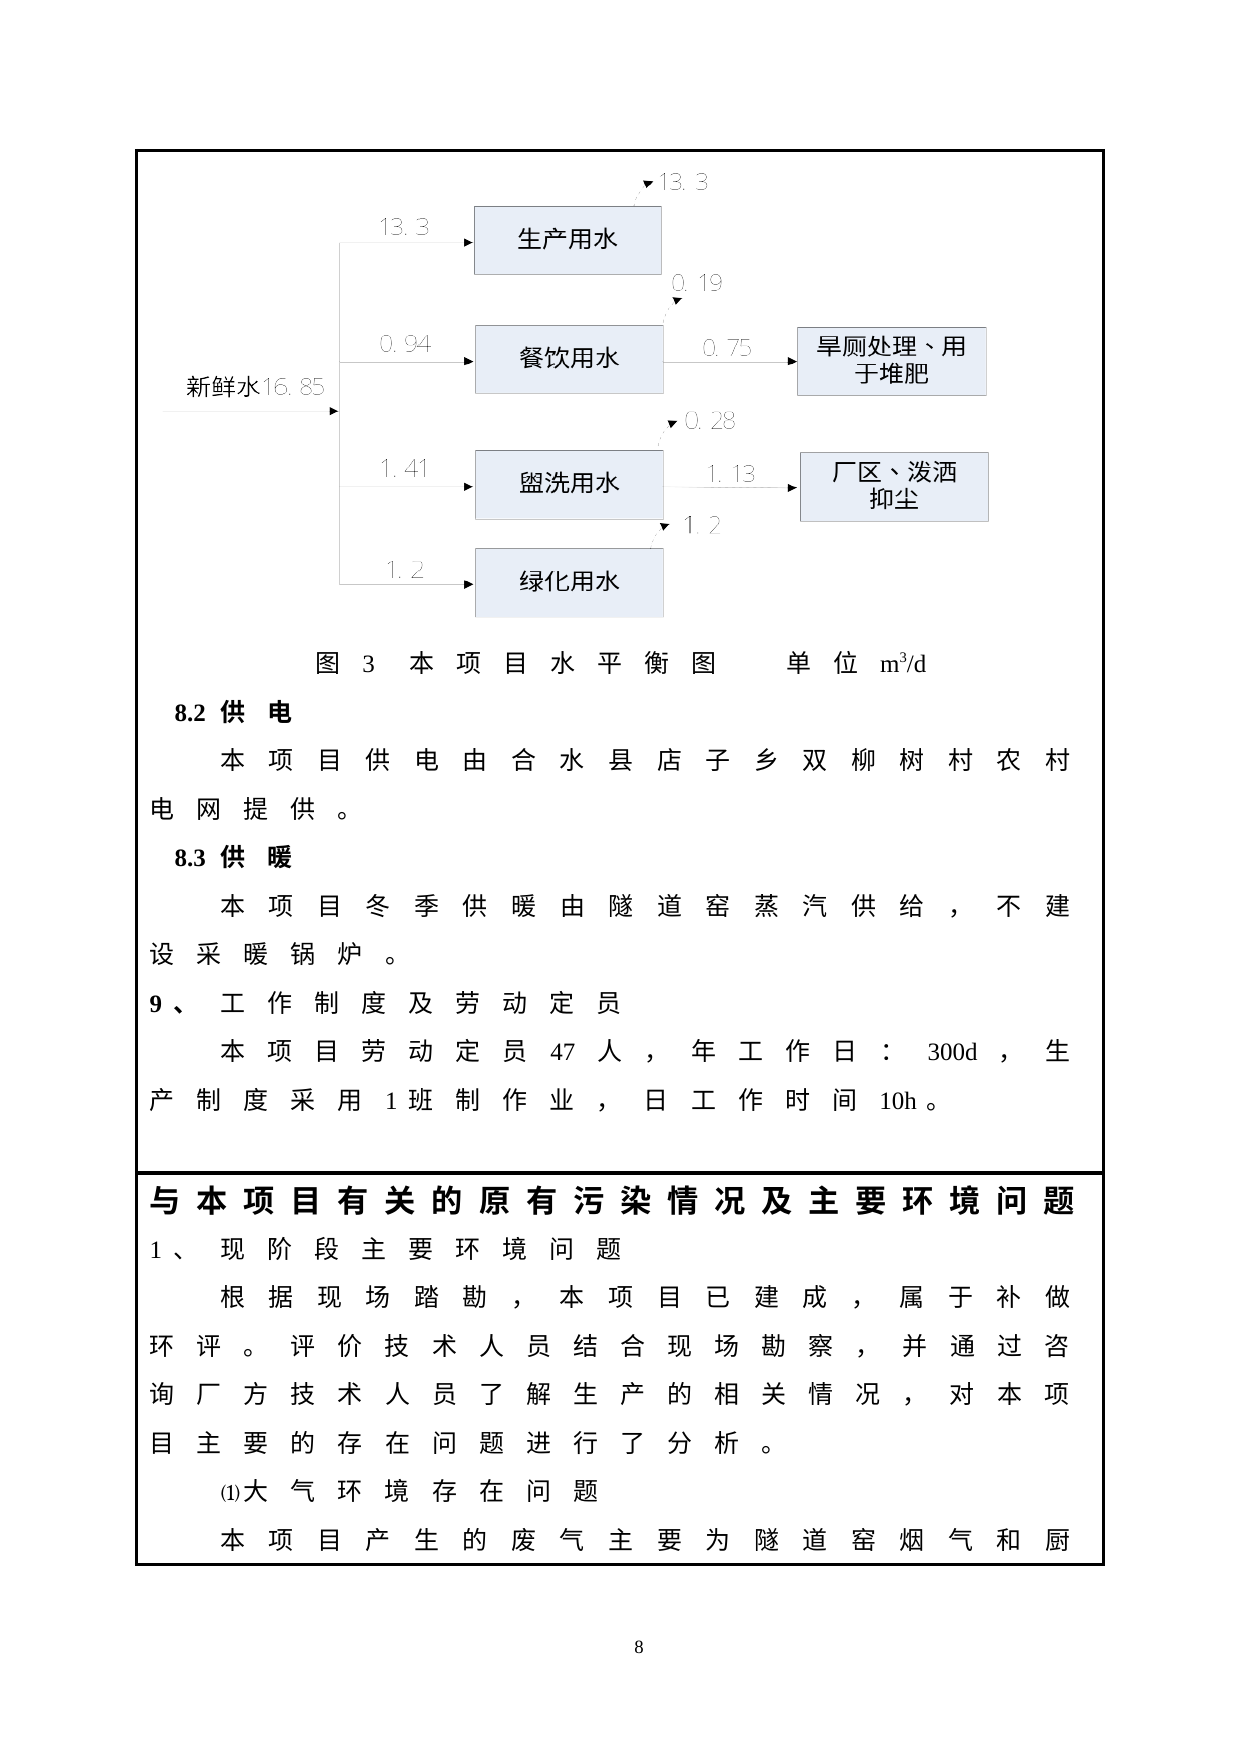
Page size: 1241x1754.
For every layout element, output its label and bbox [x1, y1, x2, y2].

table_cell [138, 152, 1102, 1171]
table_cell [138, 1175, 1102, 1563]
